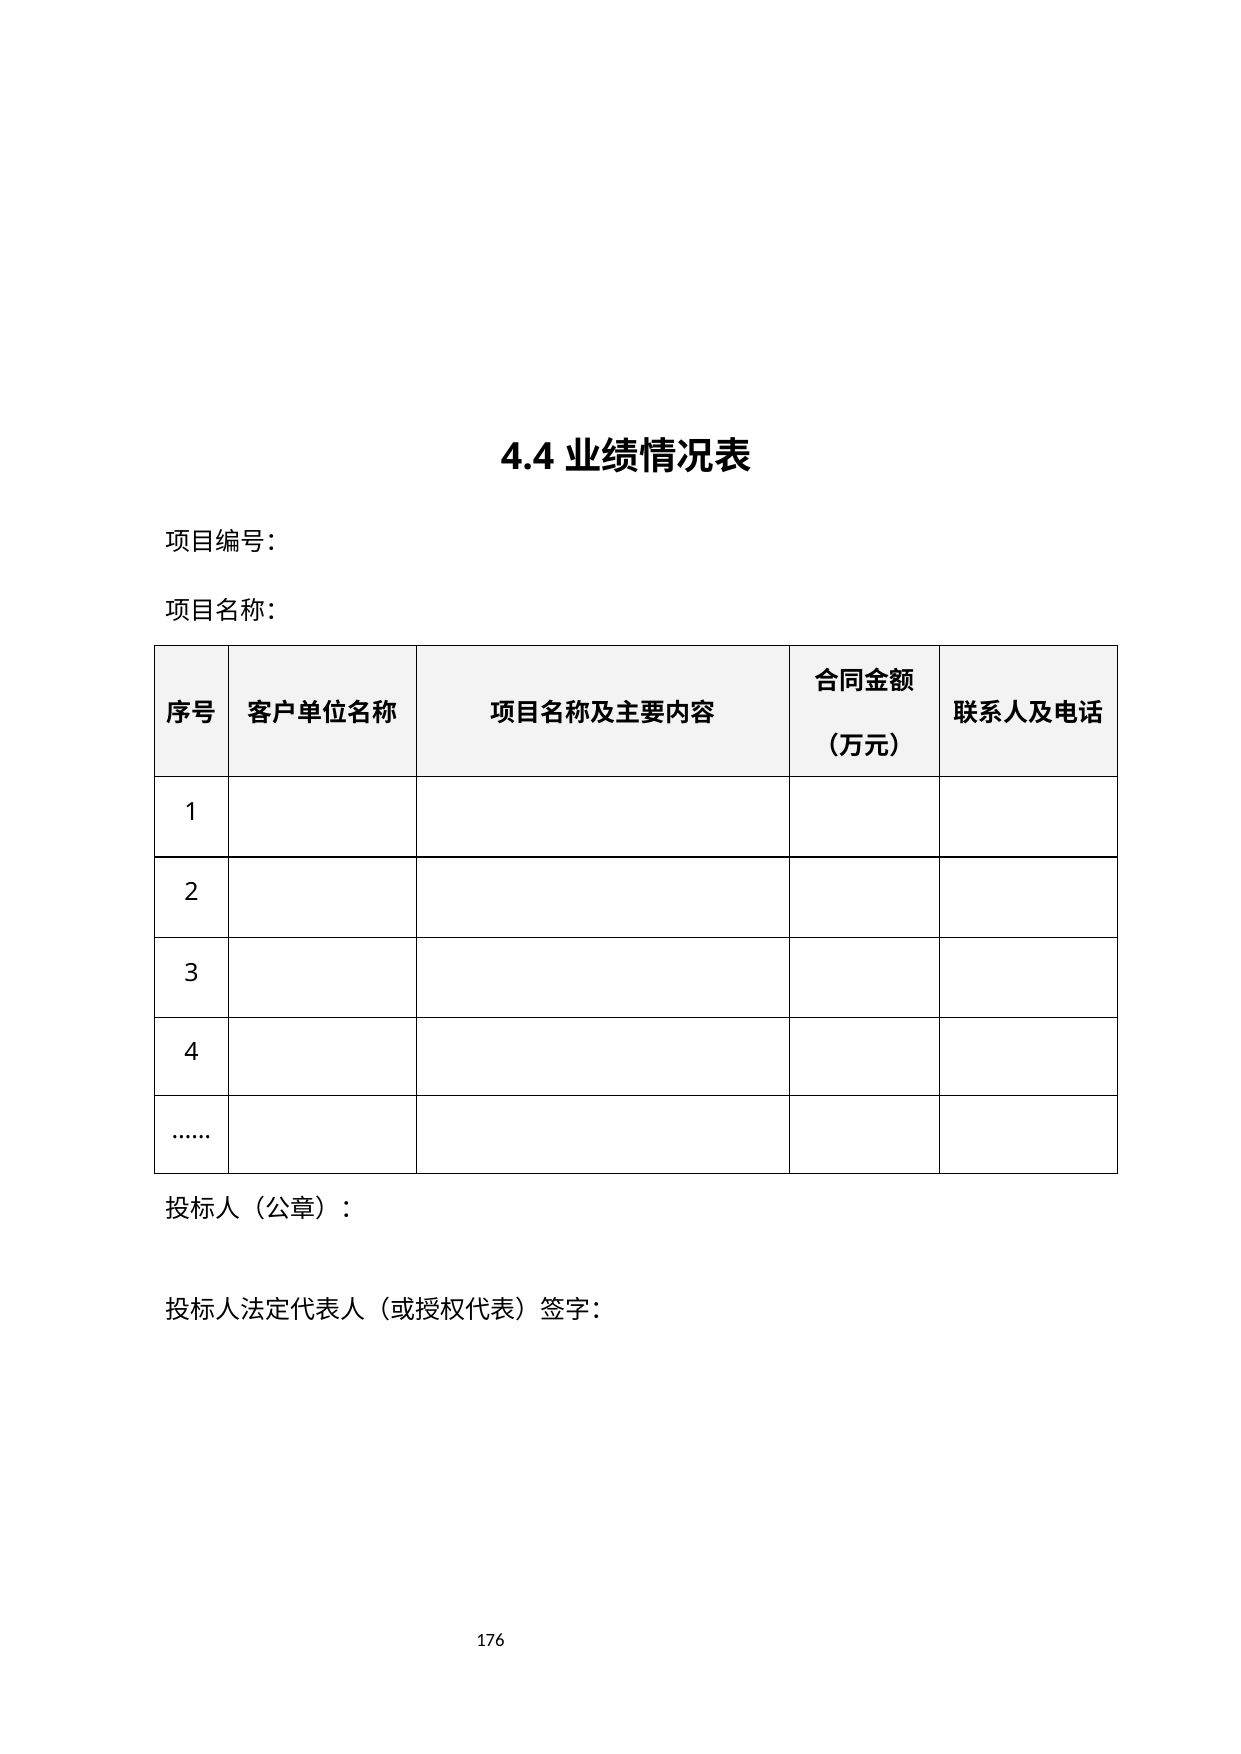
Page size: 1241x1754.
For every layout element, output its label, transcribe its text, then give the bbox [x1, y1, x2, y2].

table_cell [790, 858, 939, 937]
table_cell [940, 858, 1117, 937]
table_cell [940, 1096, 1117, 1173]
table_cell 3 [155, 938, 228, 1017]
table_cell 2 [155, 858, 228, 937]
table_header 客户单位名称 [229, 646, 416, 776]
table_cell [940, 1018, 1117, 1095]
table_cell [229, 1018, 416, 1095]
table_cell 4 [155, 1018, 228, 1095]
table_cell [790, 1096, 939, 1173]
table_cell …… [155, 1096, 228, 1173]
text 4.4 业绩情况表 [165, 426, 1087, 480]
text 投标人法定代表人（或授权代表）签字： [165, 1275, 1087, 1340]
table_cell [790, 938, 939, 1017]
table_cell [417, 1018, 789, 1095]
table_cell [417, 1096, 789, 1173]
table_header 序号 [155, 646, 228, 776]
table_cell [229, 938, 416, 1017]
table_cell [417, 938, 789, 1017]
table_cell [790, 777, 939, 856]
text 项目编号： [165, 507, 1087, 572]
table_cell [940, 938, 1117, 1017]
table_cell [940, 777, 1117, 856]
table_cell [417, 777, 789, 856]
table_cell [229, 858, 416, 937]
table_cell 1 [155, 777, 228, 856]
text 投标人（公章）： [165, 1174, 1087, 1239]
table_header 合同金额（万元） [790, 646, 939, 776]
table_cell [417, 858, 789, 937]
table_header 项目名称及主要内容 [417, 646, 789, 776]
table_cell [229, 777, 416, 856]
table_cell [790, 1018, 939, 1095]
text 项目名称： [165, 591, 1087, 627]
table_header 联系人及电话 [940, 646, 1117, 776]
table_cell [229, 1096, 416, 1173]
